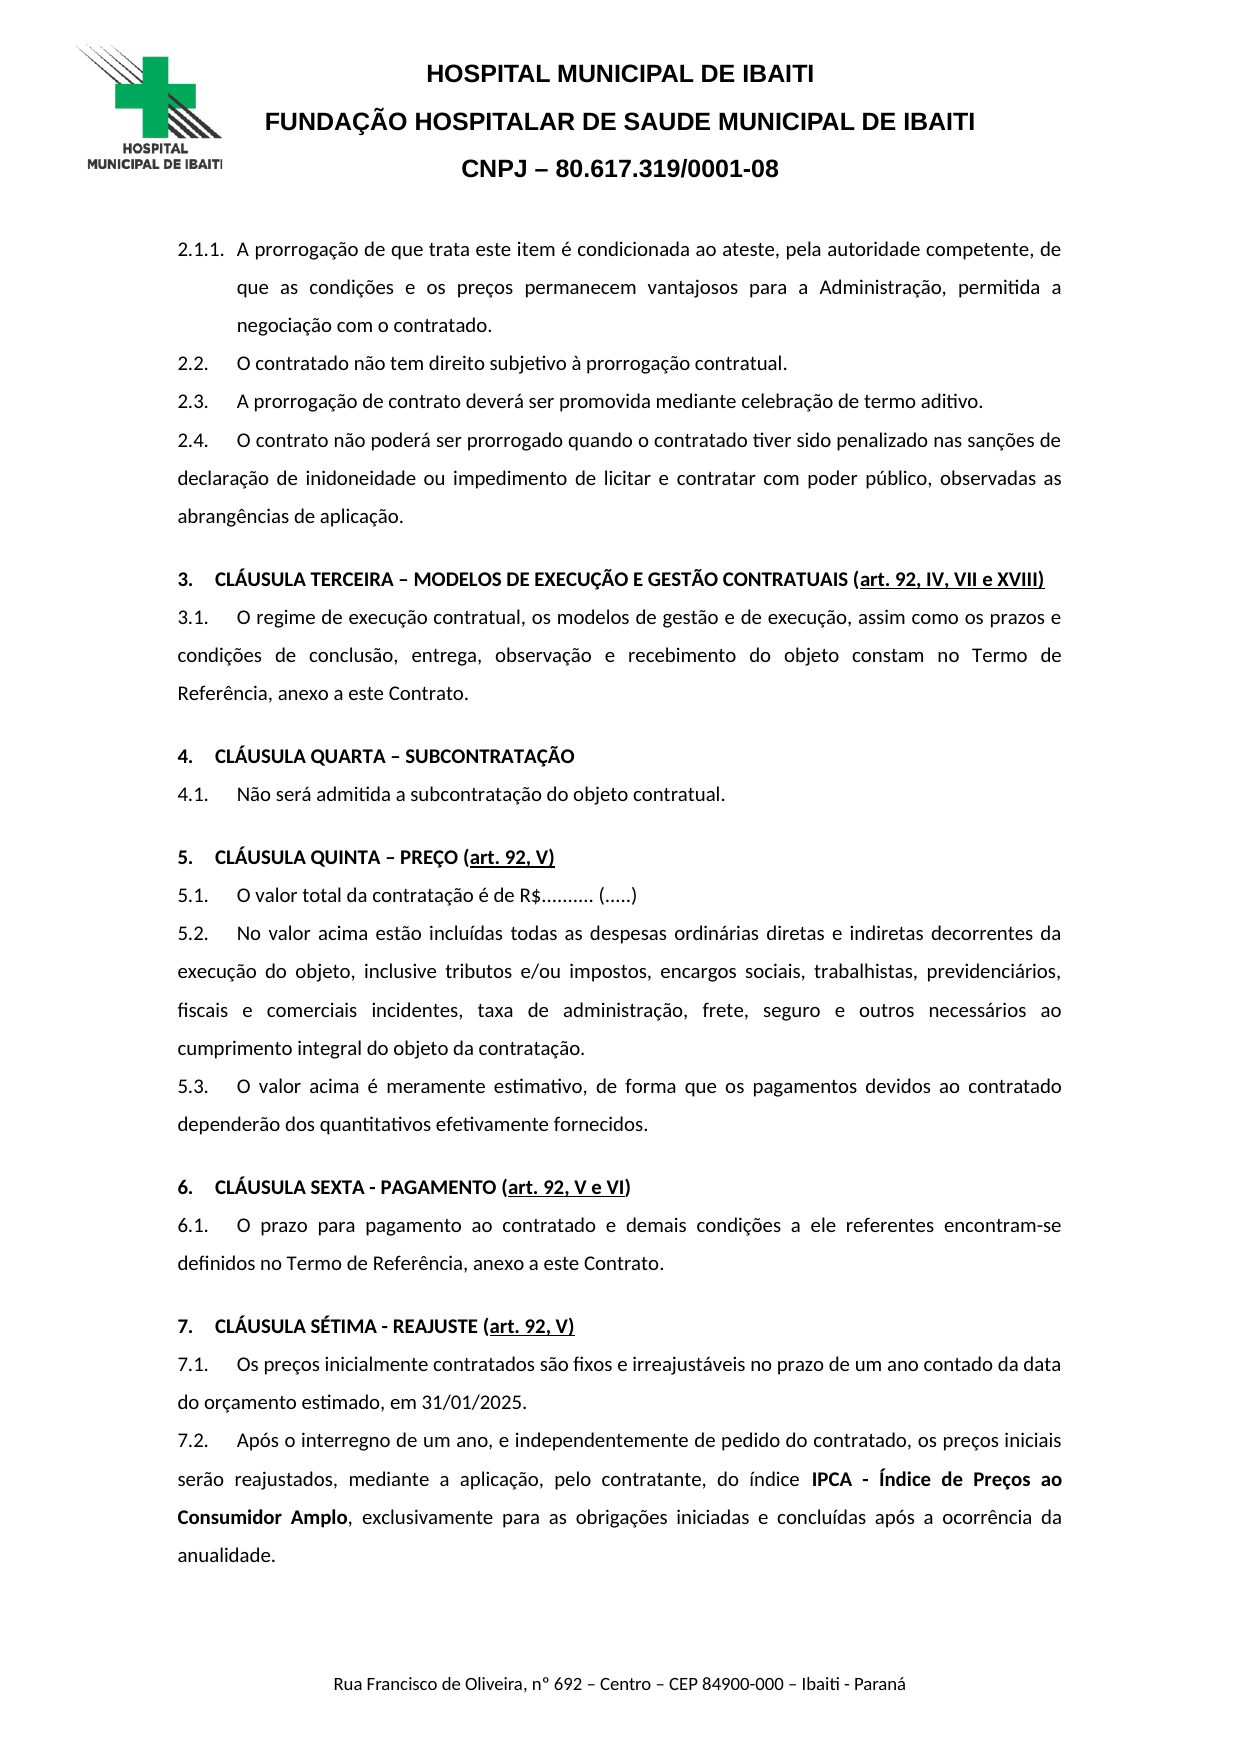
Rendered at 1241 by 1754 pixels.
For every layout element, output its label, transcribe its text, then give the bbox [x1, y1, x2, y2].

list O prazo para pagamento ao contratado e demais condições a ele referentes encontram-se definidos no Termo de Referência, anexo a este Contrato. [177, 1212, 1063, 1276]
list CLÁUSULA TERCEIRA – MODELOS DE EXECUÇÃO E GESTÃO CONTRATUAIS (art. 92, IV, VII e XVIII) [177, 566, 1063, 592]
list A prorrogação de que trata este item é condicionada ao ateste, pela autoridade competente, de que as condições e os preços permanecem vantajosos para a Administração, permitida a negociação com o contratado. [177, 236, 1063, 338]
list O regime de execução contratual, os modelos de gestão e de execução, assim como os prazos e condições de conclusão, entrega, observação e recebimento do objeto constam no Termo de Referência, anexo a este Contrato. [177, 604, 1063, 706]
list O valor total da contratação é de R$.......... (.....) [177, 882, 1063, 908]
list CLÁUSULA QUINTA – PREÇO (art. 92, V) [177, 844, 1063, 870]
list O contratado não tem direito subjetivo à prorrogação contratual. [177, 351, 1063, 376]
list Não será admitida a subcontratação do objeto contratual. [177, 781, 1063, 807]
list CLÁUSULA QUARTA – SUBCONTRATAÇÃO [177, 743, 1063, 769]
picture [73, 43, 223, 169]
list Após o interregno de um ano, e independentemente de pedido do contratado, os preços iniciais serão reajustados, mediante a aplicação, pelo contratante, do índice IPCA - Índice de Preços ao Consumidor Amplo, exclusivamente para as obrigações iniciadas e concluídas após a ocorrência da anualidade. [177, 1428, 1063, 1567]
list Os preços inicialmente contratados são fixos e irreajustáveis no prazo de um ano contado da data do orçamento estimado, em 31/01/2025. [177, 1351, 1063, 1415]
list No valor acima estão incluídas todas as despesas ordinárias diretas e indiretas decorrentes da execução do objeto, inclusive tributos e/ou impostos, encargos sociais, trabalhistas, previdenciários, fiscais e comerciais incidentes, taxa de administração, frete, seguro e outros necessários ao cumprimento integral do objeto da contratação. [177, 921, 1063, 1060]
list O valor acima é meramente estimativo, de forma que os pagamentos devidos ao contratado dependerão dos quantitativos efetivamente fornecidos. [177, 1073, 1063, 1137]
list O contrato não poderá ser prorrogado quando o contratado tiver sido penalizado nas sanções de declaração de inidoneidade ou impedimento de licitar e contratar com poder público, observadas as abrangências de aplicação. [177, 427, 1063, 528]
list CLÁUSULA SEXTA - PAGAMENTO (art. 92, V e VI) [177, 1174, 1063, 1200]
list A prorrogação de contrato deverá ser promovida mediante celebração de termo aditivo. [177, 389, 1063, 414]
list CLÁUSULA SÉTIMA - REAJUSTE (art. 92, V) [177, 1313, 1063, 1339]
